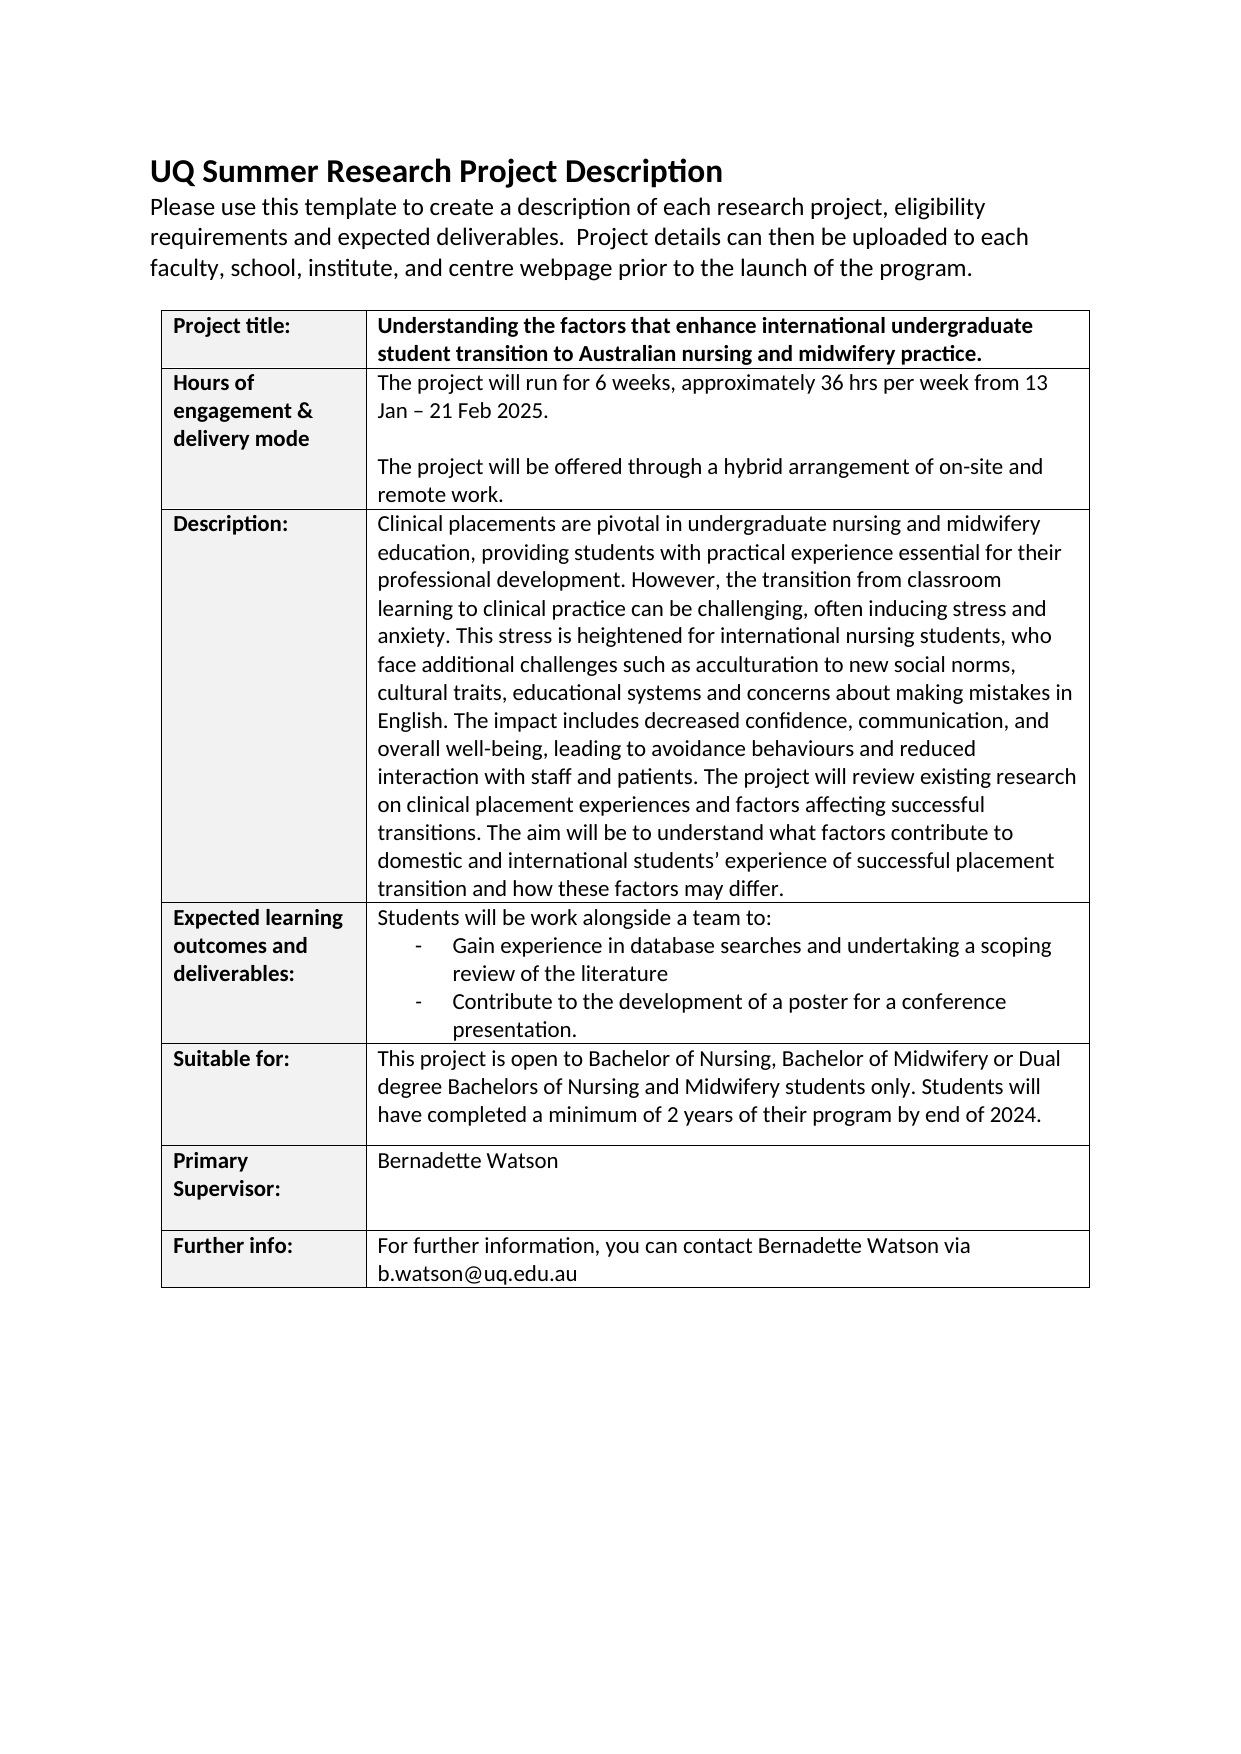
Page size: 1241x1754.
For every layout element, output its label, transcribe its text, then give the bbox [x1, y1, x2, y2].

table_cell Further info: [162, 1231, 366, 1287]
table_cell Suitable for: [162, 1044, 366, 1145]
table_cell Bernadette Watson [367, 1146, 1089, 1230]
text Please use this template to create a description of each research project, eligibility requirements and expected deliverables. Project details can then be uploaded to each faculty, school, institute, and centre webpage prior to the launch of the program. [150, 191, 1090, 282]
table_cell Expected learning outcomes and deliverables: [162, 903, 366, 1043]
table_cell Hours of engagement & delivery mode [162, 369, 366, 508]
table_cell The project will run for 6 weeks, approximately 36 hrs per week from 13 Jan – 21 Feb 2025. The project will be offered through a hybrid arrangement of on-site and remote work. [367, 369, 1089, 508]
table_header Understanding the factors that enhance international undergraduate student transition to Australian nursing and midwifery practice. [367, 311, 1089, 367]
table_cell Students will be work alongside a team to: Gain experience in database searches and undertaking a scoping review of the literature Contribute to the development of a poster for a conference presentation. [367, 903, 1089, 1043]
table_cell Description: [162, 510, 366, 902]
table_cell Clinical placements are pivotal in undergraduate nursing and midwifery education, providing students with practical experience essential for their professional development. However, the transition from classroom learning to clinical practice can be challenging, often inducing stress and anxiety. This stress is heightened for international nursing students, who face additional challenges such as acculturation to new social norms, cultural traits, educational systems and concerns about making mistakes in English. The impact includes decreased confidence, communication, and overall well-being, leading to avoidance behaviours and reduced interaction with staff and patients. The project will review existing research on clinical placement experiences and factors affecting successful transitions. The aim will be to understand what factors contribute to domestic and international students’ experience of successful placement transition and how these factors may differ. [367, 510, 1089, 902]
table_cell For further information, you can contact Bernadette Watson via b.watson@uq.edu.au [367, 1231, 1089, 1287]
text UQ Summer Research Project Description [150, 150, 1090, 191]
table_header Project title: [162, 311, 366, 367]
table_cell This project is open to Bachelor of Nursing, Bachelor of Midwifery or Dual degree Bachelors of Nursing and Midwifery students only. Students will have completed a minimum of 2 years of their program by end of 2024. [367, 1044, 1089, 1145]
table_cell Primary Supervisor: [162, 1146, 366, 1230]
